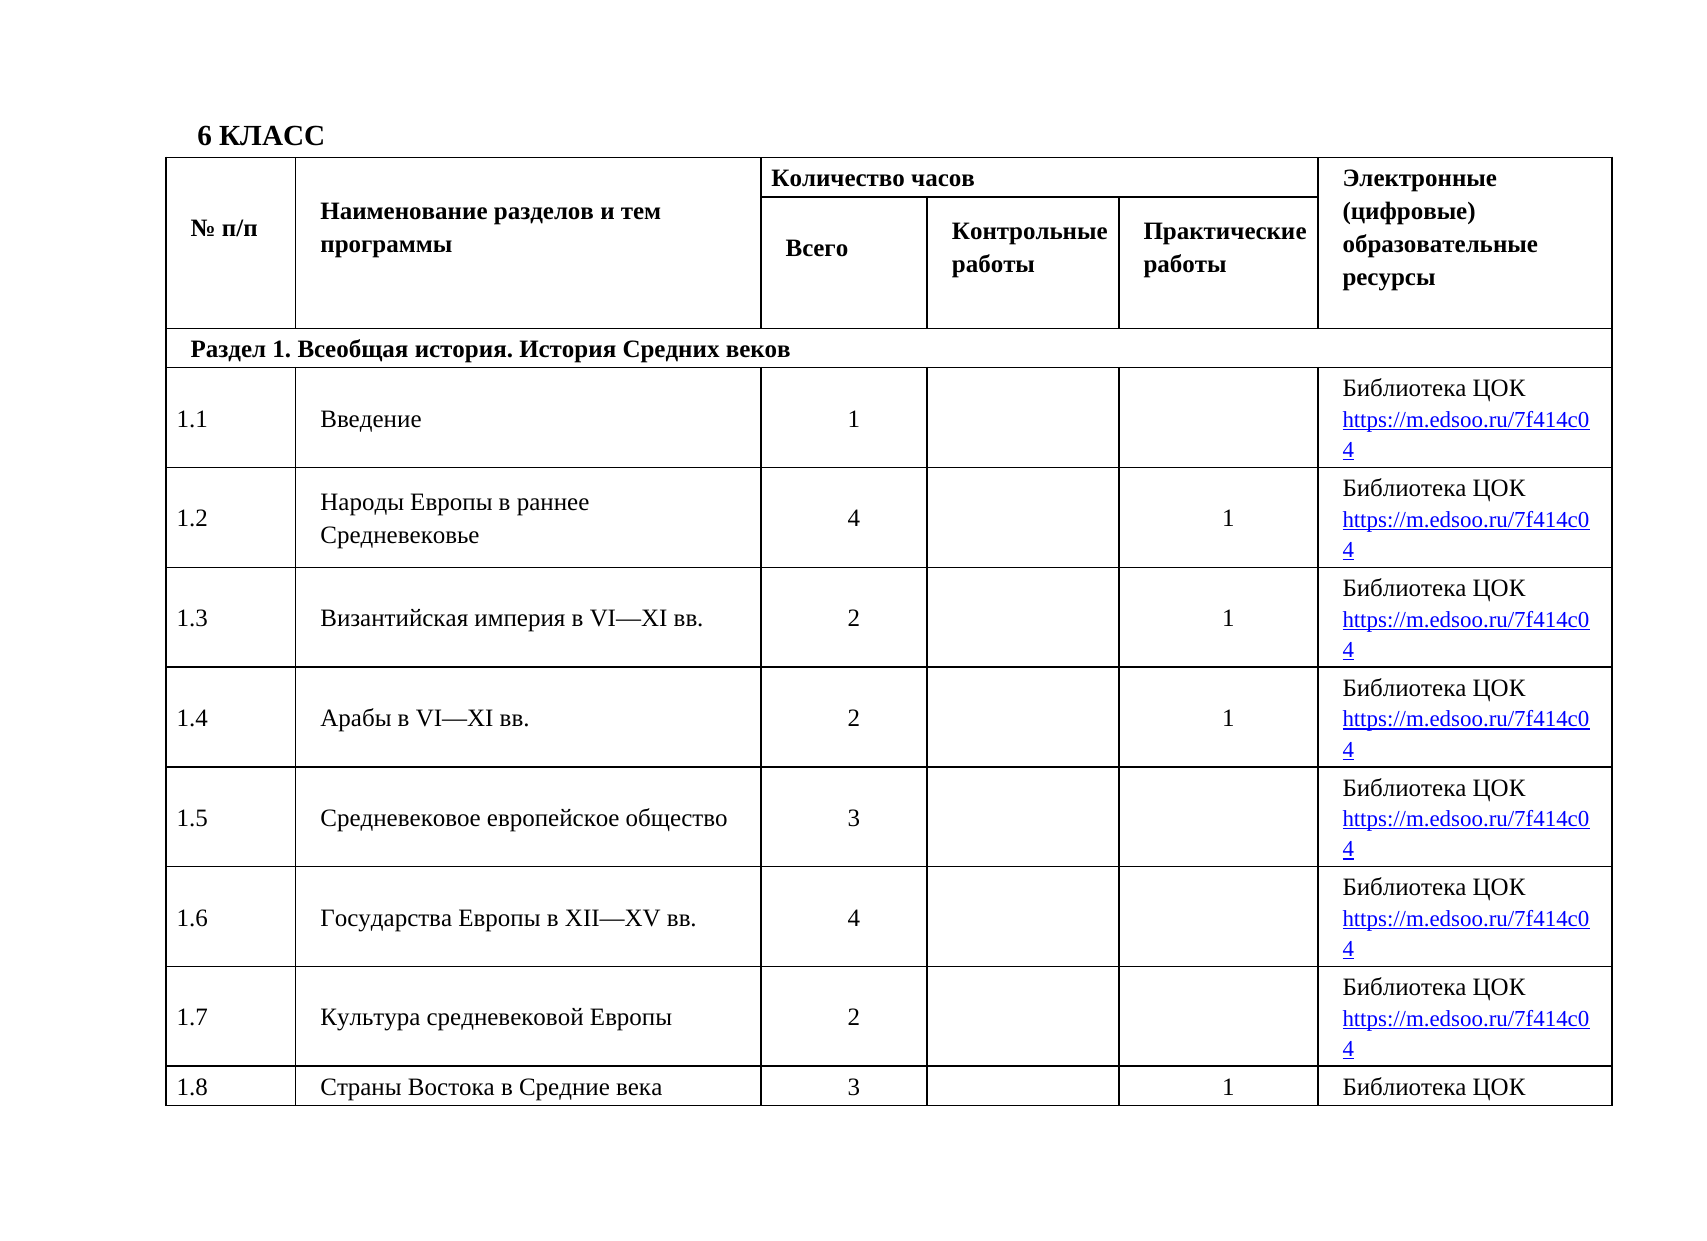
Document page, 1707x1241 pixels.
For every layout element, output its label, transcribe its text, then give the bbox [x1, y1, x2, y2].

table_cell 1 [1120, 1067, 1317, 1105]
table_cell Контрольные работы [928, 198, 1118, 327]
table_cell 2 [762, 967, 926, 1065]
table_cell 1 [1120, 668, 1317, 766]
table_cell 1.7 [167, 967, 295, 1065]
table_cell Библиотека ЦОК https://m.edsoo.ru/7f414c04 [1319, 668, 1611, 766]
table_cell 1.4 [167, 668, 295, 766]
table_cell [928, 468, 1118, 566]
table_cell Библиотека ЦОК https://m.edsoo.ru/7f414c04 [1319, 368, 1611, 467]
table_cell [928, 967, 1118, 1065]
text 6 КЛАСС [190, 118, 1618, 152]
table_cell [928, 668, 1118, 766]
table_cell Библиотека ЦОК https://m.edsoo.ru/7f414c04 [1319, 468, 1611, 566]
table_cell [1120, 768, 1317, 866]
table_cell 1.1 [167, 368, 295, 467]
table_cell 1.3 [167, 568, 295, 666]
table_cell 2 [762, 568, 926, 666]
table_cell 1 [1120, 568, 1317, 666]
table_cell [928, 867, 1118, 966]
table_cell 4 [762, 468, 926, 566]
table_cell 1.8 [167, 1067, 295, 1105]
table_cell Библиотека ЦОК https://m.edsoo.ru/7f414c04 [1319, 768, 1611, 866]
table_cell [928, 768, 1118, 866]
table_header № п/п [167, 158, 295, 327]
table_cell 1.2 [167, 468, 295, 566]
table_cell Библиотека ЦОК https://m.edsoo.ru/7f414c04 [1319, 867, 1611, 966]
table_header Наименование разделов и тем программы [296, 158, 760, 327]
table_header Электронные (цифровые) образовательные ресурсы [1319, 158, 1611, 327]
table_cell 1.6 [167, 867, 295, 966]
table_cell 4 [762, 867, 926, 966]
table_cell Всего [762, 198, 926, 327]
table_cell 3 [762, 1067, 926, 1105]
table_cell 3 [762, 768, 926, 866]
table_cell [928, 368, 1118, 467]
table_cell Государства Европы в XII—XV вв. [296, 867, 760, 966]
table_cell Средневековое европейское общество [296, 768, 760, 866]
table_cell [1319, 1067, 1611, 1105]
table_cell Арабы в VI—ХI вв. [296, 668, 760, 766]
table_cell 1 [1120, 468, 1317, 566]
table_cell [1120, 967, 1317, 1065]
table_cell Практические работы [1120, 198, 1317, 327]
table_cell Введение [296, 368, 760, 467]
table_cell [296, 1067, 760, 1105]
table_cell [1120, 867, 1317, 966]
table_cell [1120, 368, 1317, 467]
table_cell [928, 1067, 1118, 1105]
table_header Количество часов [762, 158, 1317, 196]
table_cell 1.5 [167, 768, 295, 866]
table_cell Библиотека ЦОК https://m.edsoo.ru/7f414c04 [1319, 568, 1611, 666]
table_cell Раздел 1. Всеобщая история. История Средних веков [167, 329, 1611, 367]
table_cell Византийская империя в VI—XI вв. [296, 568, 760, 666]
table_cell 2 [762, 668, 926, 766]
table_cell 1 [762, 368, 926, 467]
table_cell Культура средневековой Европы [296, 967, 760, 1065]
table_cell Народы Европы в раннее Средневековье [296, 468, 760, 566]
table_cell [1319, 967, 1611, 1065]
table_cell [928, 568, 1118, 666]
